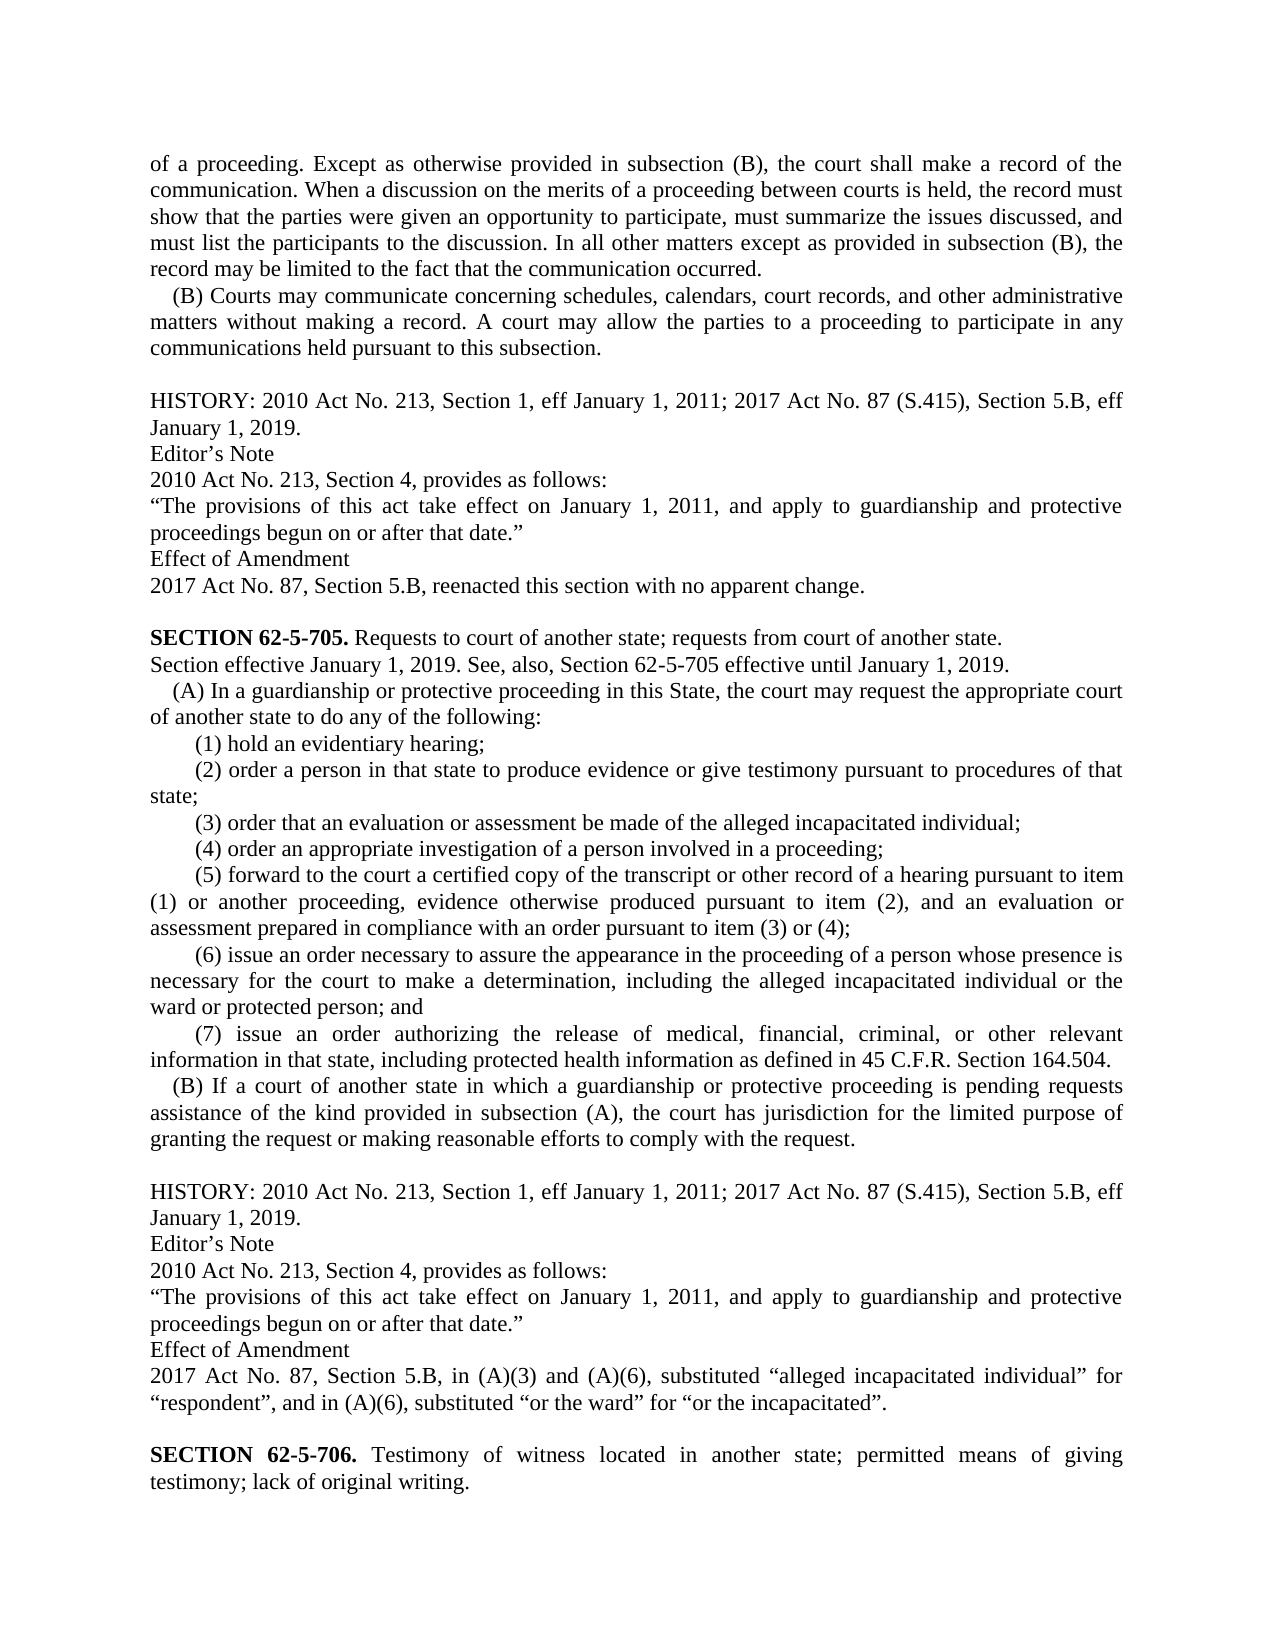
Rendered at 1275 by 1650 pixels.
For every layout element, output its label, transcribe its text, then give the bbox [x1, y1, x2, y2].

text (A) In a guardianship or protective proceeding in this State, the court may request the appropriate court of another state to do any of the following: [150, 677, 1125, 730]
text HISTORY: 2010 Act No. 213, Section 1, eff January 1, 2011; 2017 Act No. 87 (S.415), Section 5.B, eff January 1, 2019. [150, 387, 1125, 440]
text SECTION 62-5-705. Requests to court of another state; requests from court of another state. [150, 624, 1125, 651]
text Effect of Amendment [150, 1336, 1125, 1362]
text Effect of Amendment [150, 545, 1125, 572]
text “The provisions of this act take effect on January 1, 2011, and apply to guardianship and protective proceedings begun on or after that date.” [150, 1283, 1125, 1336]
text (7) issue an order authorizing the release of medical, financial, criminal, or other relevant information in that state, including protected health information as defined in 45 C.F.R. Section 164.504. [150, 1020, 1125, 1072]
text 2010 Act No. 213, Section 4, provides as follows: [150, 466, 1125, 493]
text “The provisions of this act take effect on January 1, 2011, and apply to guardianship and protective proceedings begun on or after that date.” [150, 493, 1125, 545]
text Editor’s Note [150, 440, 1125, 466]
text (4) order an appropriate investigation of a person involved in a proceeding; [150, 835, 1125, 862]
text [150, 150, 1125, 282]
text (B) Courts may communicate concerning schedules, calendars, court records, and other administrative matters without making a record. A court may allow the parties to a proceeding to participate in any communications held pursuant to this subsection. [150, 282, 1125, 361]
text 2017 Act No. 87, Section 5.B, reenacted this section with no apparent change. [150, 572, 1125, 598]
text HISTORY: 2010 Act No. 213, Section 1, eff January 1, 2011; 2017 Act No. 87 (S.415), Section 5.B, eff January 1, 2019. [150, 1178, 1125, 1231]
text Editor’s Note [150, 1231, 1125, 1257]
text 2010 Act No. 213, Section 4, provides as follows: [150, 1257, 1125, 1283]
text (2) order a person in that state to produce evidence or give testimony pursuant to procedures of that state; [150, 756, 1125, 809]
text (1) hold an evidentiary hearing; [150, 730, 1125, 756]
text 2017 Act No. 87, Section 5.B, in (A)(3) and (A)(6), substituted “alleged incapacitated individual” for “respondent”, and in (A)(6), substituted “or the ward” for “or the incapacitated”. [150, 1362, 1125, 1415]
text (B) If a court of another state in which a guardianship or protective proceeding is pending requests assistance of the kind provided in subsection (A), the court has jurisdiction for the limited purpose of granting the request or making reasonable efforts to comply with the request. [150, 1072, 1125, 1151]
text SECTION 62-5-706. Testimony of witness located in another state; permitted means of giving testimony; lack of original writing. [150, 1441, 1125, 1494]
text (3) order that an evaluation or assessment be made of the alleged incapacitated individual; [150, 809, 1125, 835]
text Section effective January 1, 2019. See, also, Section 62-5-705 effective until January 1, 2019. [150, 651, 1125, 677]
text (6) issue an order necessary to assure the appearance in the proceeding of a person whose presence is necessary for the court to make a determination, including the alleged incapacitated individual or the ward or protected person; and [150, 941, 1125, 1020]
text (5) forward to the court a certified copy of the transcript or other record of a hearing pursuant to item (1) or another proceeding, evidence otherwise produced pursuant to item (2), and an evaluation or assessment prepared in compliance with an order pursuant to item (3) or (4); [150, 862, 1125, 941]
